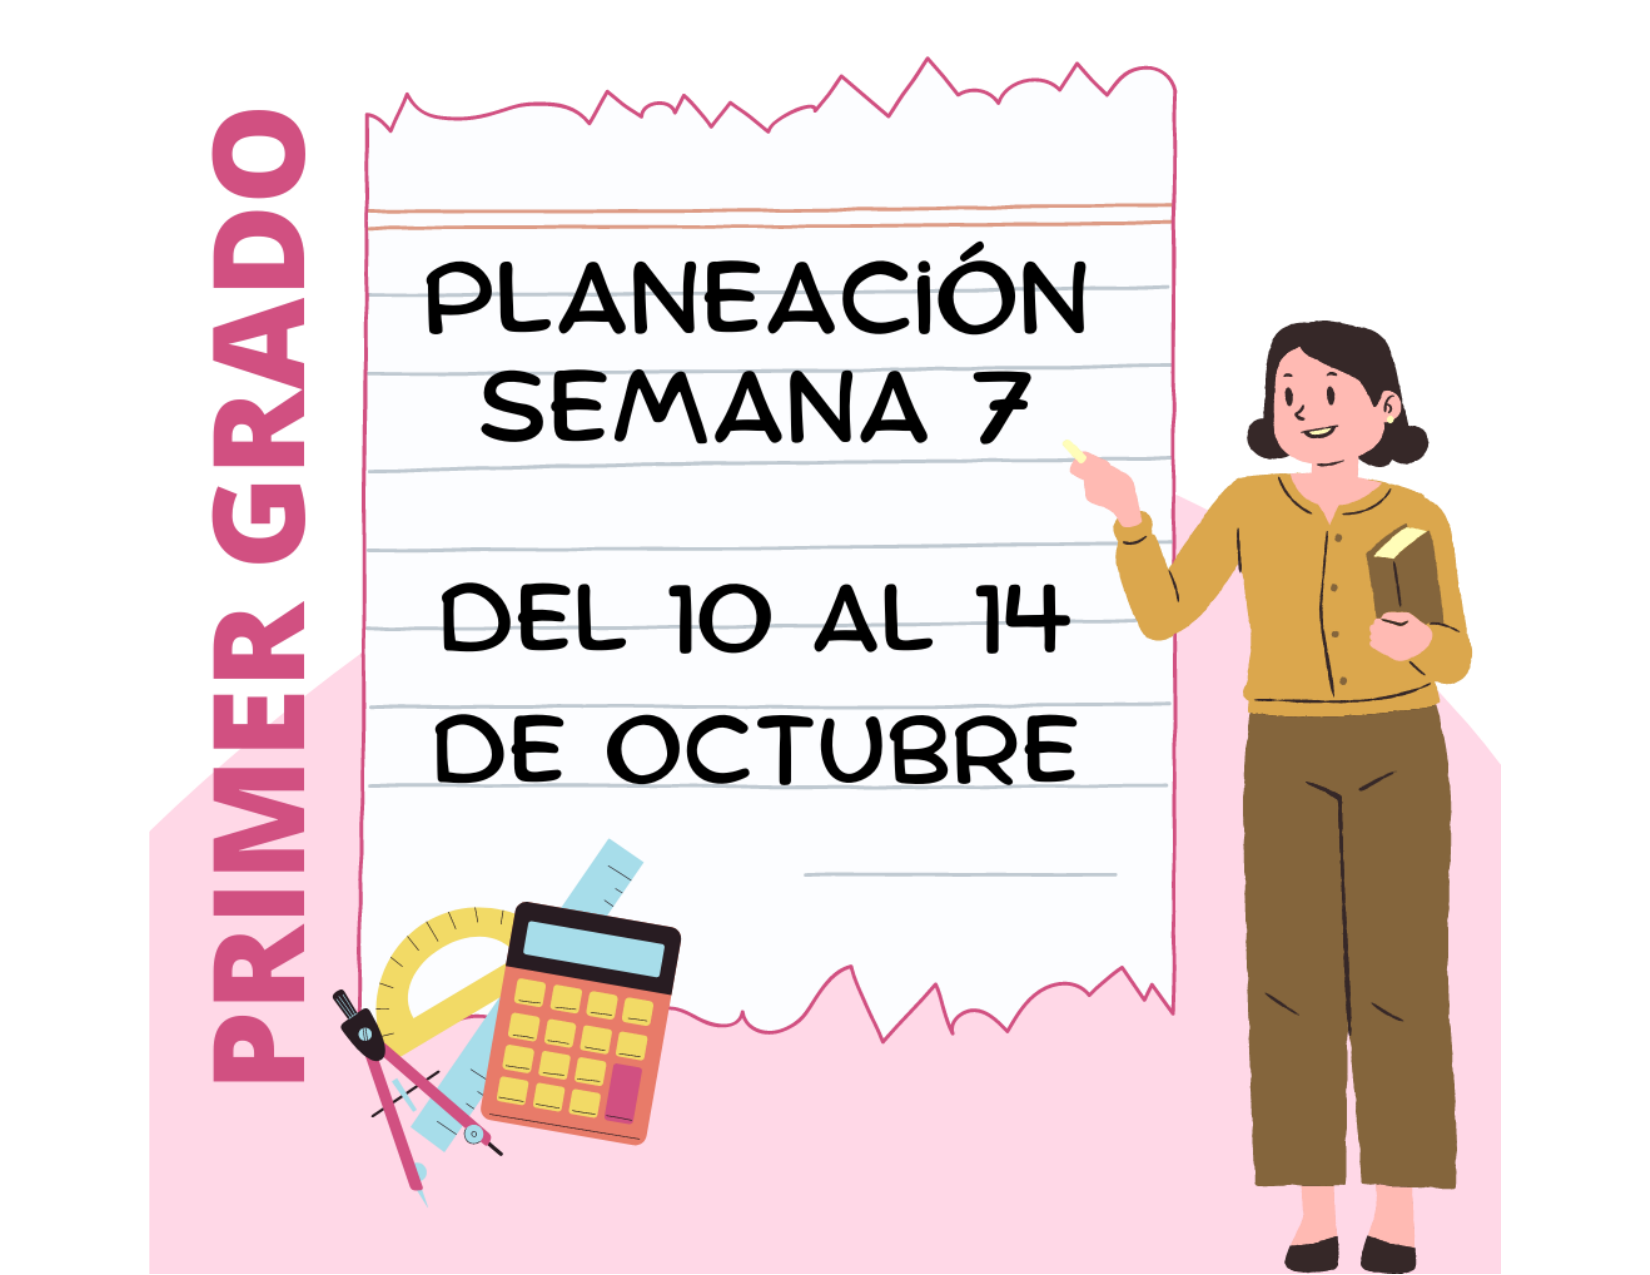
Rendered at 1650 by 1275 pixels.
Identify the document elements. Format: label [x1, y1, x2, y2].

picture [149, 0, 1501, 1274]
